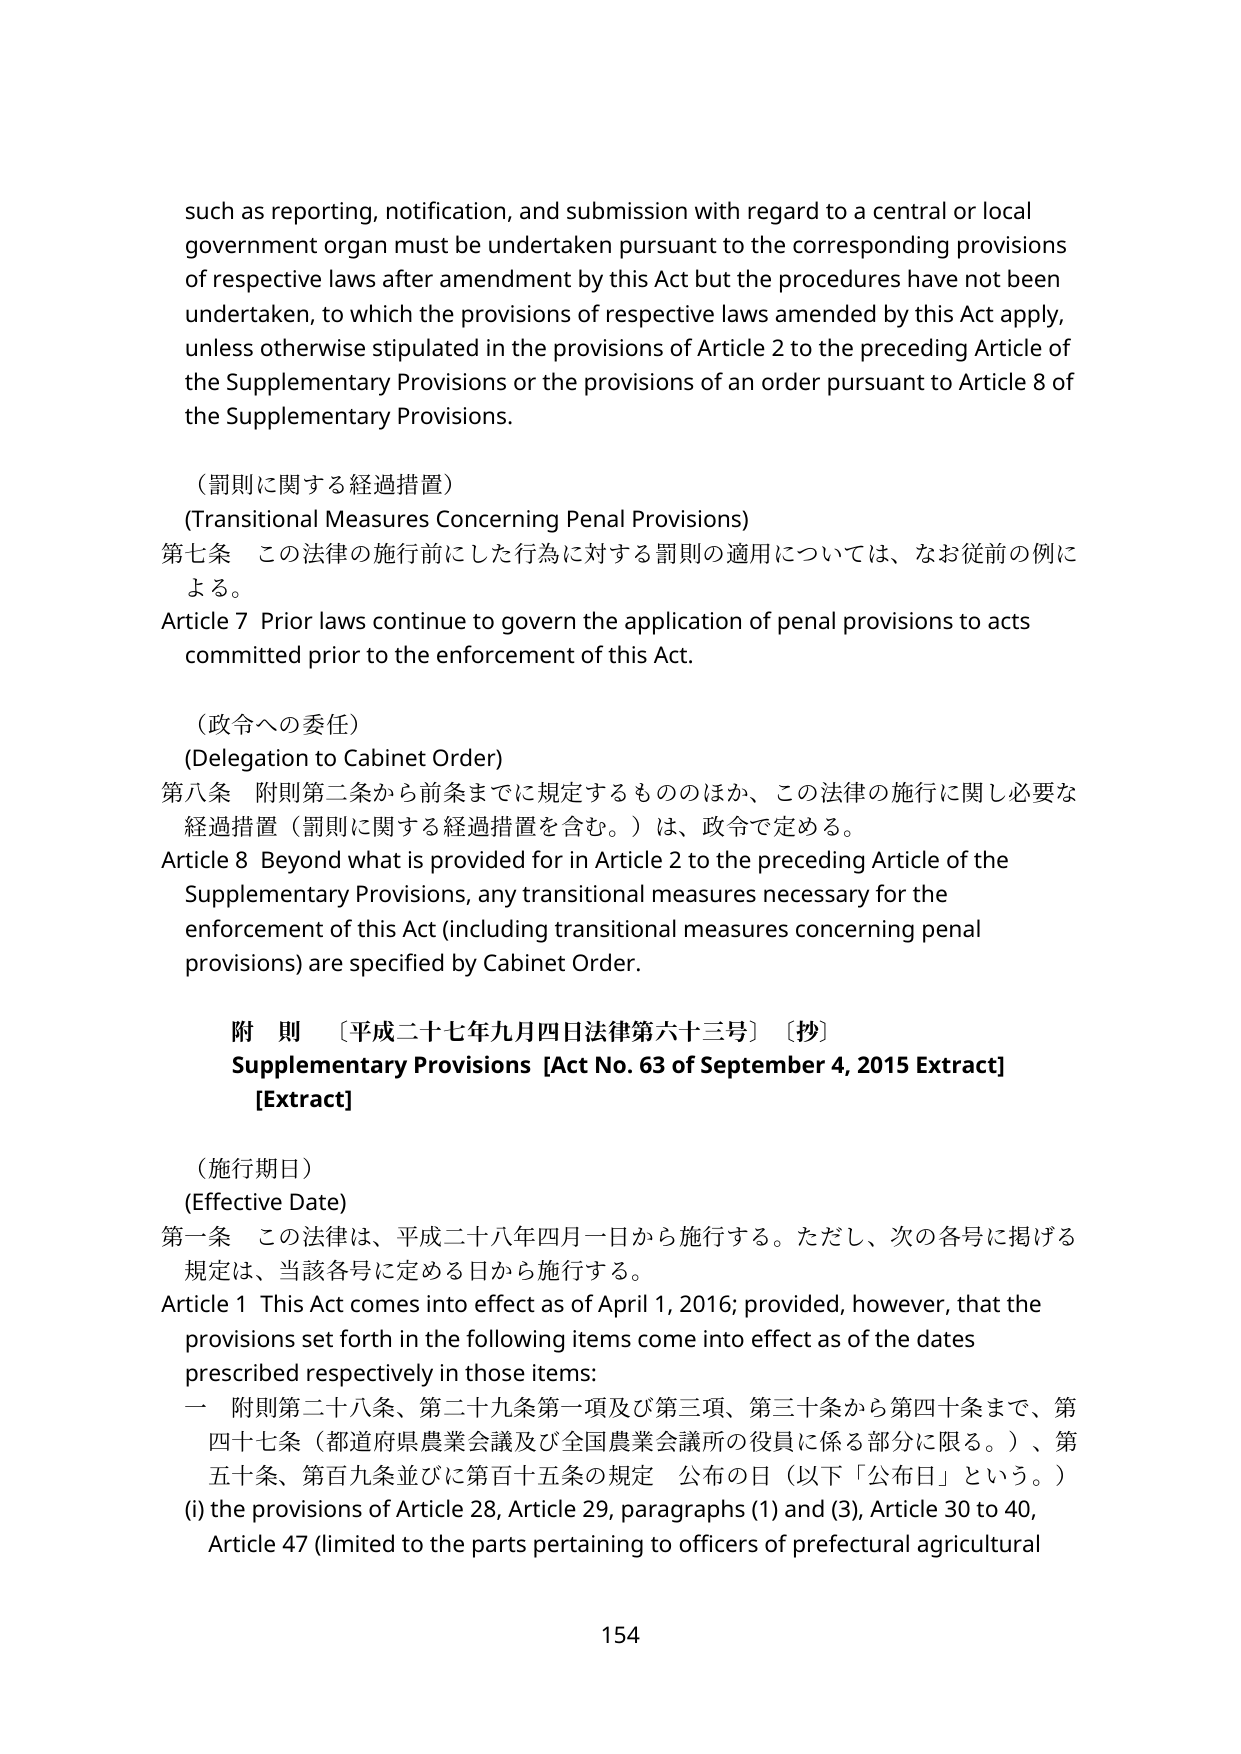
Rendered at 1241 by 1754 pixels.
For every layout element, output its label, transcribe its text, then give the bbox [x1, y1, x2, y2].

text 一 附則第二十八条、第二十九条第一項及び第三項、第三十条から第四十条まで、第四十七条（都道府県農業会議及び全国農業会議所の役員に係る部分に限る。）、第五十条、第百九条並びに第百十五条の規定 公布の日（以下「公布日」という。） [184, 1389, 1079, 1492]
text （施行期日） [184, 1150, 1079, 1184]
text Article 1 This Act comes into effect as of April 1, 2016; provided, however, that the provisions set forth in the following items come into effect as of the dates prescribed respectively in those items: [161, 1287, 1079, 1389]
text 第八条 附則第二条から前条までに規定するもののほか、この法律の施行に関し必要な経過措置（罰則に関する経過措置を含む。）は、政令で定める。 [161, 774, 1079, 843]
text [161, 194, 1079, 433]
text Article 8 Beyond what is provided for in Article 2 to the preceding Article of the Supplementary Provisions, any transitional measures necessary for the enforcement of this Act (including transitional measures concerning penal provisions) are specified by Cabinet Order. [161, 843, 1079, 979]
text Article 7 Prior laws continue to govern the application of penal provisions to acts committed prior to the enforcement of this Act. [161, 604, 1079, 672]
text (Transitional Measures Concerning Penal Provisions) [184, 501, 1079, 535]
text 第一条 この法律は、平成二十八年四月一日から施行する。ただし、次の各号に掲げる規定は、当該各号に定める日から施行する。 [161, 1219, 1079, 1287]
text (Delegation to Cabinet Order) [184, 740, 1079, 774]
text (Effective Date) [184, 1184, 1079, 1219]
text （政令への委任） [184, 706, 1079, 740]
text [184, 1492, 1079, 1560]
text Supplementary Provisions [Act No. 63 of September 4, 2015 Extract] [Extract] [230, 1048, 1079, 1116]
text 第七条 この法律の施行前にした行為に対する罰則の適用については、なお従前の例による。 [161, 535, 1079, 604]
text 附 則 〔平成二十七年九月四日法律第六十三号〕〔抄〕 [230, 1014, 1079, 1048]
text （罰則に関する経過措置） [184, 467, 1079, 501]
